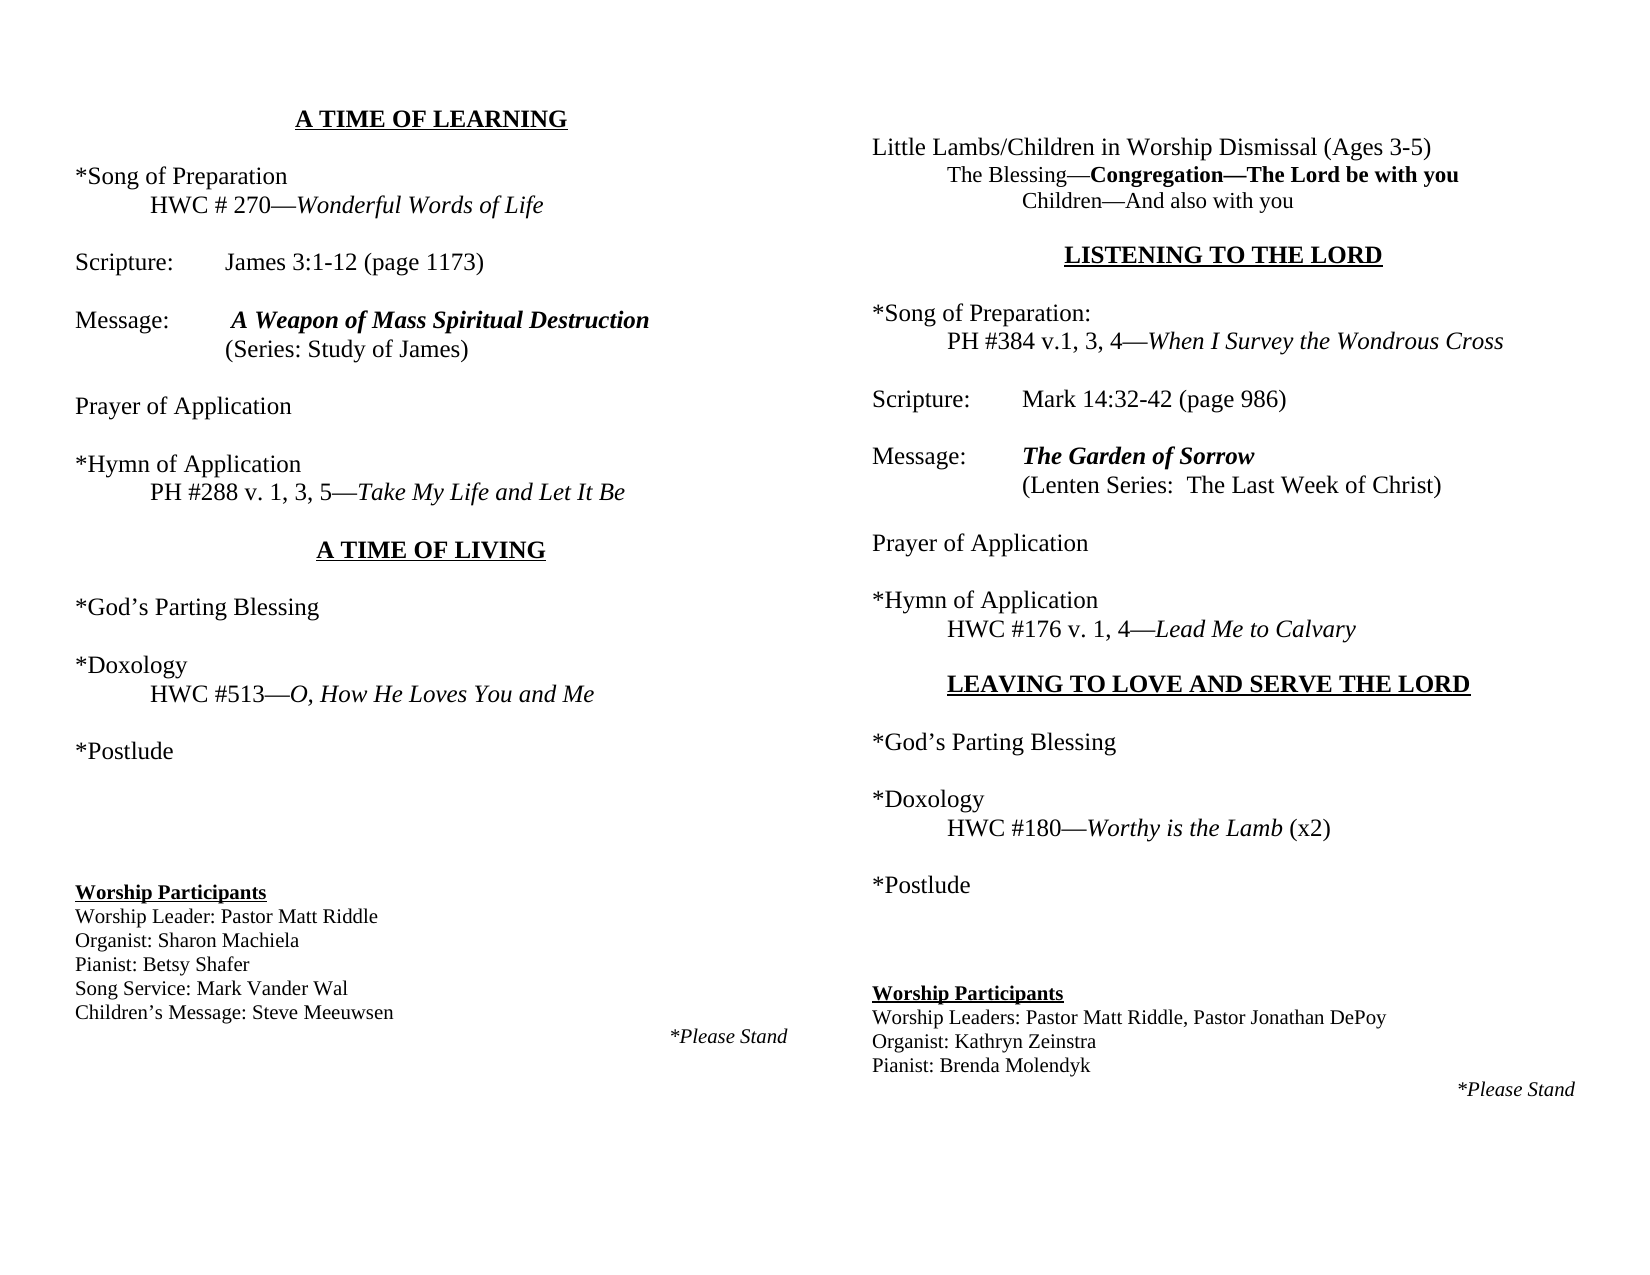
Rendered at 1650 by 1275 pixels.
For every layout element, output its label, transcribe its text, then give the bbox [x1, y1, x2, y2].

text Message: The Garden of Sorrow [872, 442, 1575, 470]
subtitle A TIME OF LIVING [75, 535, 787, 564]
text Pianist: Brenda Molendyk [872, 1053, 1575, 1077]
text *Doxology [872, 784, 1575, 813]
text *Hymn of Application [75, 449, 787, 477]
text *Postlude [872, 870, 1575, 899]
text *Song of Preparation: [872, 298, 1575, 327]
text Pianist: Betsy Shafer [75, 952, 787, 976]
text *Please Stand [75, 1024, 787, 1048]
text LISTENING TO THE LORD [872, 240, 1575, 269]
text Organist: Kathryn Zeinstra [872, 1029, 1575, 1053]
text *Doxology [75, 650, 787, 679]
text (Series: Study of James) [75, 334, 787, 362]
text Prayer of Application [872, 528, 1575, 557]
text Worship Leader: Pastor Matt Riddle [75, 904, 787, 928]
text *Hymn of Application [872, 585, 1575, 614]
text *Postlude [75, 736, 787, 765]
text *Song of Preparation [75, 161, 787, 190]
text *Please Stand [947, 1077, 1575, 1101]
text (Lenten Series: The Last Week of Christ) [872, 470, 1575, 499]
text *God’s Parting Blessing [872, 727, 1575, 755]
text PH #384 v.1, 3, 4—When I Survey the Wondrous Cross [872, 327, 1575, 355]
text HWC #513—O, How He Loves You and Me [75, 679, 787, 707]
text Song Service: Mark Vander Wal [75, 976, 787, 1000]
text Children’s Message: Steve Meeuwsen [75, 1000, 787, 1024]
text The Blessing—Congregation—The Lord be with you [872, 161, 1575, 188]
text LEAVING TO LOVE AND SERVE THE LORD [872, 669, 1575, 698]
text Message: A Weapon of Mass Spiritual Destruction [75, 305, 787, 334]
text Little Lambs/Children in Worship Dismissal (Ages 3-5) [872, 132, 1575, 161]
text HWC # 270—Wonderful Words of Life [75, 190, 787, 219]
text *God’s Parting Blessing [75, 592, 787, 621]
text HWC #180—Worthy is the Lamb (x2) [872, 813, 1575, 842]
text Worship Leaders: Pastor Matt Riddle, Pastor Jonathan DePoy [872, 1005, 1575, 1029]
text Children—And also with you [872, 188, 1575, 214]
text HWC #176 v. 1, 4—Lead Me to Calvary [872, 614, 1575, 643]
text PH #288 v. 1, 3, 5—Take My Life and Let It Be [75, 477, 787, 506]
text Scripture: James 3:1-12 (page 1173) [75, 247, 787, 276]
text Scripture: Mark 14:32-42 (page 986) [872, 384, 1575, 413]
text Prayer of Application [75, 391, 787, 420]
text Organist: Sharon Machiela [75, 928, 787, 952]
subtitle Worship Participants [75, 880, 787, 904]
text A TIME OF LEARNING [75, 104, 787, 132]
subtitle Worship Participants [872, 981, 1575, 1005]
